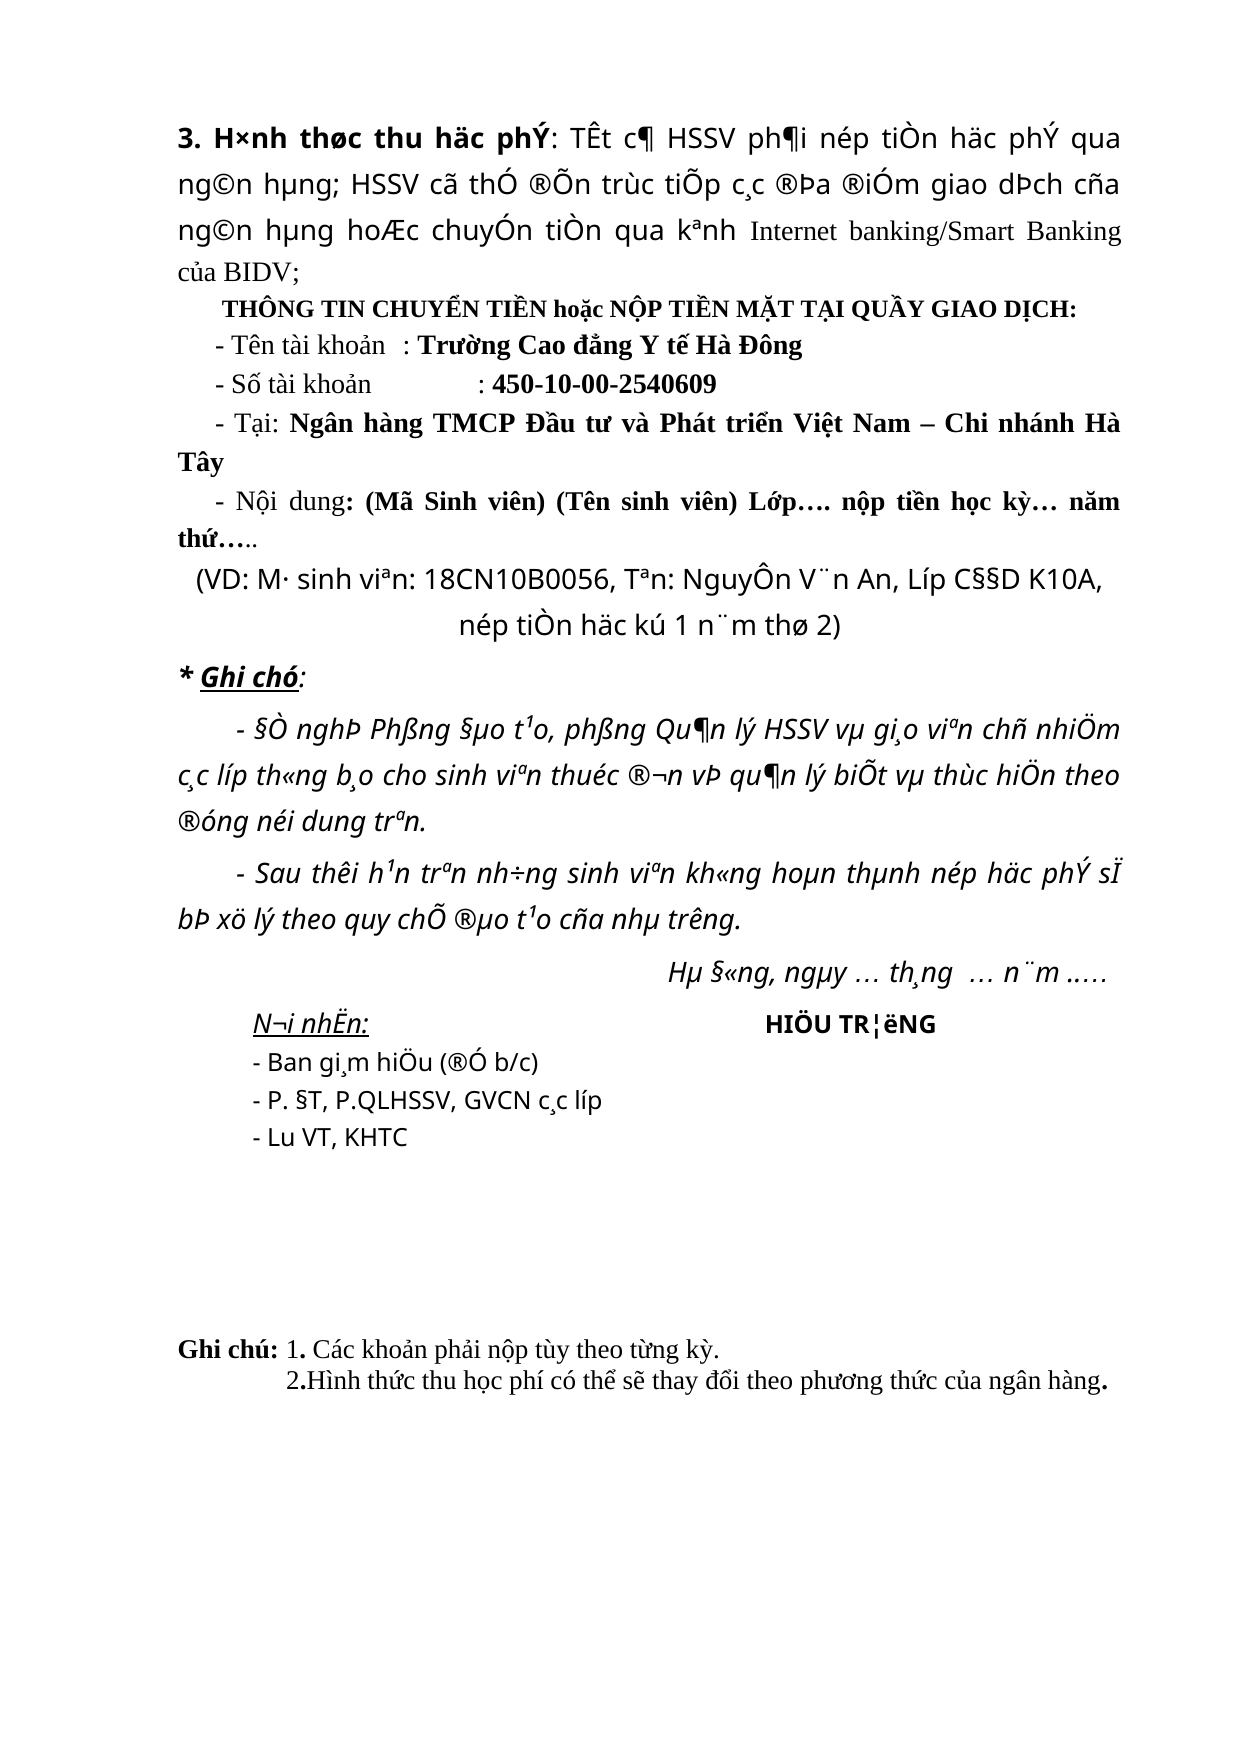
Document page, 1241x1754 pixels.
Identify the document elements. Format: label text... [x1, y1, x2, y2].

text (VD: M· sinh viªn: 18CN10B0056, Tªn: NguyÔn V¨n An, Líp C§§D K10A, nép tiÒn häc kú 1 n¨m thø 2) [177, 559, 1122, 644]
text N¬i nhËn: HIÖU TR¦ëNG [177, 1004, 1122, 1041]
text - §Ò nghÞ Phßng §µo t¹o, phßng Qu¶n lý HSSV vµ gi¸o viªn chñ nhiÖm c¸c líp th«ng b¸o cho sinh viªn thuéc ®¬n vÞ qu¶n lý biÕt vµ thùc hiÖn theo ®óng néi dung trªn. [177, 710, 1122, 840]
text * Ghi chó: [177, 657, 1122, 696]
text Ghi chú: 1. Các khoản phải nộp tùy theo từng kỳ. [177, 1333, 1122, 1364]
text 2.Hình thức thu học phí có thể sẽ thay đổi theo phương thức của ngân hàng. [252, 1364, 1122, 1395]
text THÔNG TIN CHUYỂN TIỀN hoặc NỘP TIỀN MẶT TẠI QUẦY GIAO DỊCH: [177, 294, 1122, 322]
text - Tên tài khoản : Trường Cao đẳng Y tế Hà Đông [177, 328, 1122, 361]
text - Số tài khoản : 450-10-00-2540609 [177, 367, 1122, 399]
text Hµ §«ng, ngµy … th¸ng … n¨m ..… [177, 952, 1122, 990]
text - L­u VT, KHTC [177, 1120, 1122, 1154]
text - Sau thêi h¹n trªn nh÷ng sinh viªn kh«ng hoµn thµnh nép häc phÝ sÏ bÞ xö lý theo quy chÕ ®µo t¹o cña nhµ tr­êng. [177, 854, 1122, 938]
text - Nội dung: (Mã Sinh viên) (Tên sinh viên) Lớp…. nộp tiền học kỳ… năm thứ….. [177, 483, 1122, 553]
text - Tại: Ngân hàng TMCP Đầu tư và Phát triển Việt Nam – Chi nhánh Hà Tây [177, 406, 1122, 477]
text 3. H×nh thøc thu häc phÝ: TÊt c¶ HSSV ph¶i nép tiÒn häc phÝ qua ng©n hµng; HSSV cã thÓ ®Õn trùc tiÕp c¸c ®Þa ®iÓm giao dÞch cña ng©n hµng hoÆc chuyÓn tiÒn qua kªnh Internet banking/Smart Banking của BIDV; [177, 118, 1122, 287]
text - P. §T, P.QLHSSV, GVCN c¸c líp [177, 1082, 1122, 1116]
text - Ban gi¸m hiÖu (®Ó b/c) [177, 1045, 1122, 1079]
